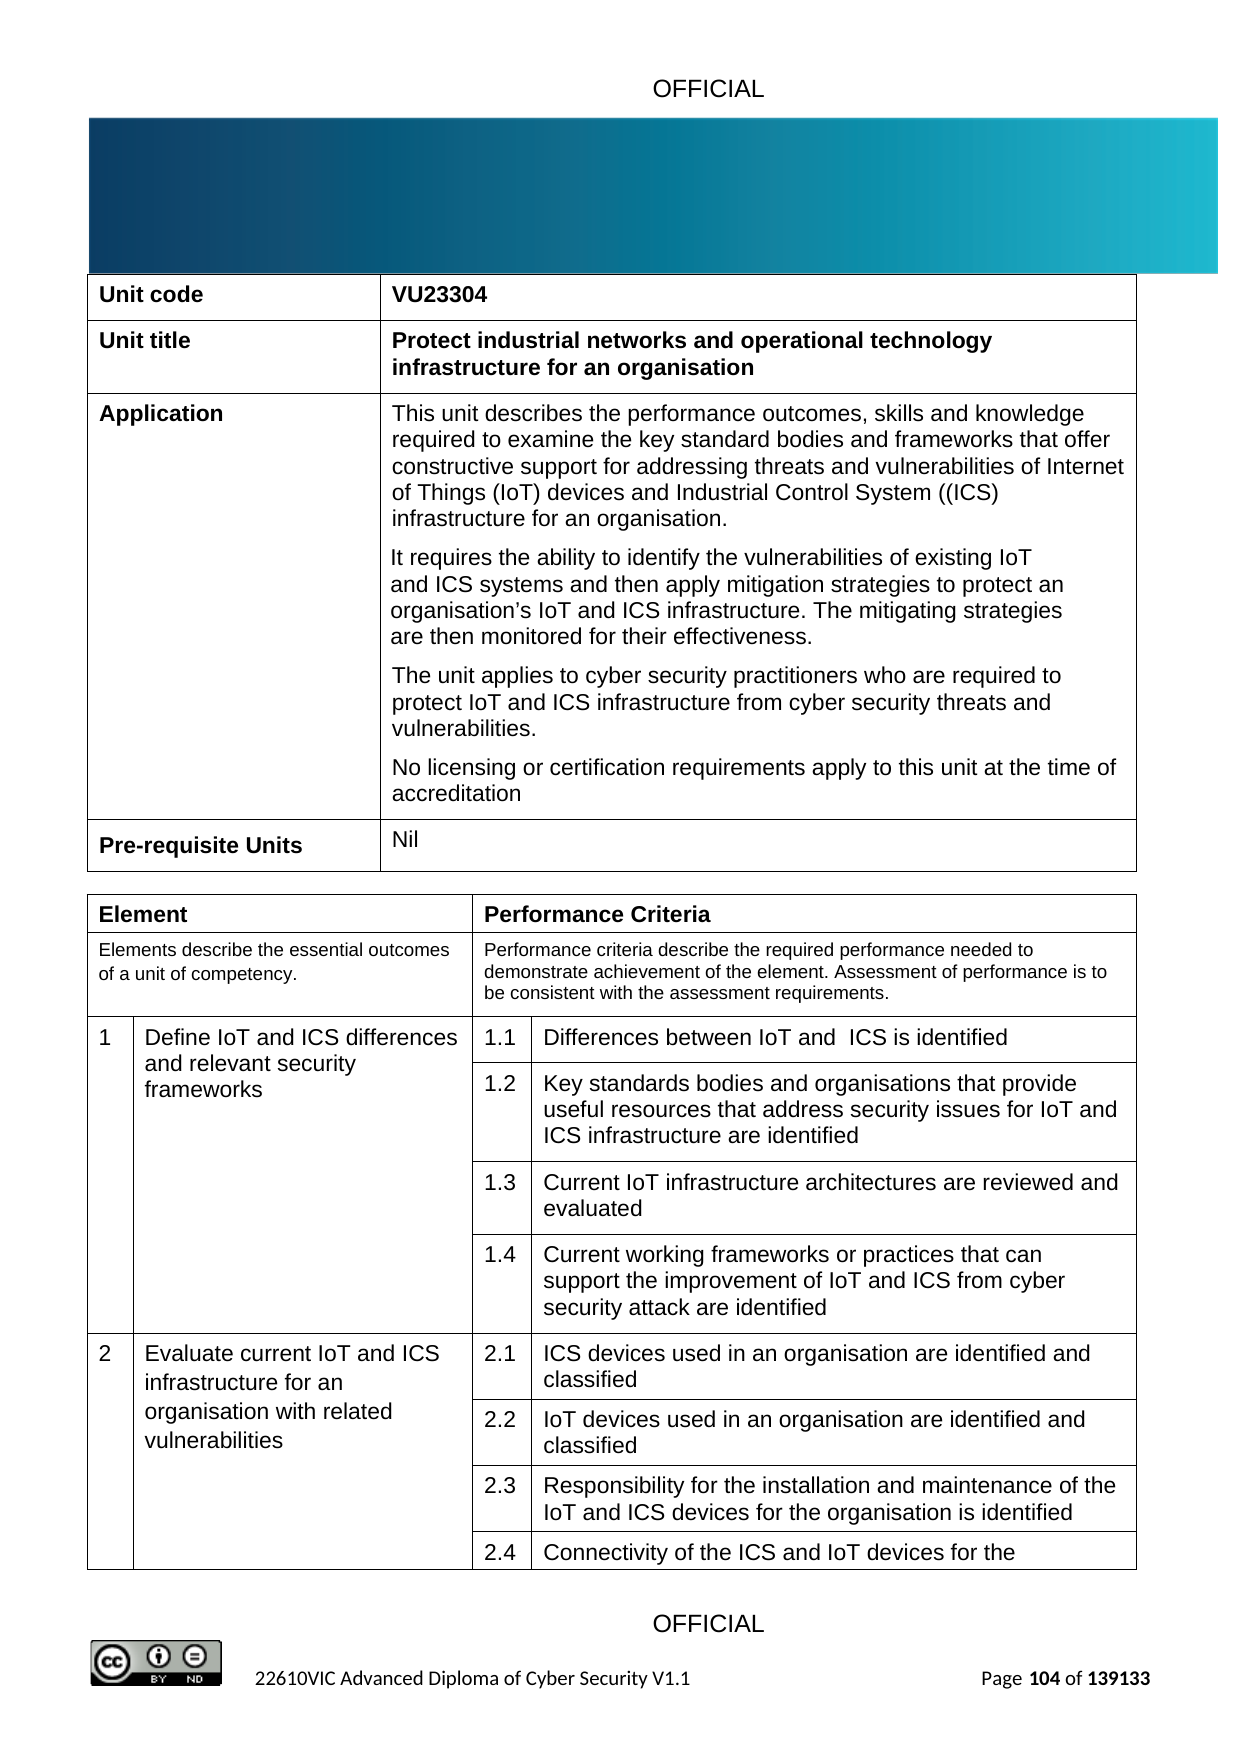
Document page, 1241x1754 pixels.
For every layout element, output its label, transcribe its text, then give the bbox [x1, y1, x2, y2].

table_header Performance Criteria [473, 895, 1136, 932]
table_cell Nil [381, 820, 1136, 871]
table_cell 1 [88, 1017, 133, 1332]
table_header Element [88, 895, 472, 932]
table_cell Current IoT infrastructure architectures are reviewed and evaluated [532, 1162, 1136, 1234]
table_cell Define IoT and ICS differences and relevant security frameworks [134, 1017, 472, 1332]
table_cell Elements describe the essential outcomes of a unit of competency. [88, 933, 472, 1016]
table_cell Unit title [88, 321, 380, 393]
table_cell Performance criteria describe the required performance needed to demonstrate achievement of the element. Assessment of performance is to be consistent with the assessment requirements. [473, 933, 1136, 1016]
table_cell 1.2 [473, 1063, 531, 1161]
table_cell Protect industrial networks and operational technology infrastructure for an organisation [381, 321, 1136, 393]
table_cell Current working frameworks or practices that can support the improvement of IoT and ICS from cyber security attack are identified [532, 1235, 1136, 1332]
table_cell IoT devices used in an organisation are identified and classified [532, 1400, 1136, 1465]
table_cell 2 [88, 1334, 133, 1569]
table_cell 2.2 [473, 1400, 531, 1465]
table_cell 1.1 [473, 1017, 531, 1062]
table_cell 2.1 [473, 1334, 531, 1399]
table_cell Pre-requisite Units [88, 820, 380, 871]
table_cell Connectivity of the ICS and IoT devices for the organisation is determined [532, 1532, 1136, 1569]
table_cell Differences between IoT and ICS is identified [532, 1017, 1136, 1062]
table_cell 1.3 [473, 1162, 531, 1234]
table_header VU23304 [381, 275, 1136, 320]
picture [90, 1640, 222, 1686]
table_header Unit code [88, 275, 380, 320]
table_cell Application [88, 394, 380, 819]
picture [88, 117, 1220, 274]
table_cell 2.3 [473, 1466, 531, 1531]
table_cell 1.4 [473, 1235, 531, 1332]
table_cell Responsibility for the installation and maintenance of the IoT and ICS devices for the organisation is identified [532, 1466, 1136, 1531]
table_cell ICS devices used in an organisation are identified and classified [532, 1334, 1136, 1399]
table_cell 2.4 [473, 1532, 531, 1569]
table_cell Key standards bodies and organisations that provide useful resources that address security issues for IoT and ICS infrastructure are identified [532, 1063, 1136, 1161]
table_cell Evaluate current IoT and ICS infrastructure for an organisation with related vulnerabilities [134, 1334, 472, 1569]
table_cell This unit describes the performance outcomes, skills and knowledge required to examine the key standard bodies and frameworks that offer constructive support for addressing threats and vulnerabilities of Internet of Things (IoT) devices and Industrial Control System ((ICS) infrastructure for an organisation. It requires the ability to identify the vulnerabilities of existing IoT and ICS systems and then apply mitigation strategies to protect an organisation’s IoT and ICS infrastructure. The mitigating strategies are then monitored for their effectiveness. The unit applies to cyber security practitioners who are required to protect IoT and ICS infrastructure from cyber security threats and vulnerabilities. No licensing or certification requirements apply to this unit at the time of accreditation [381, 394, 1136, 819]
